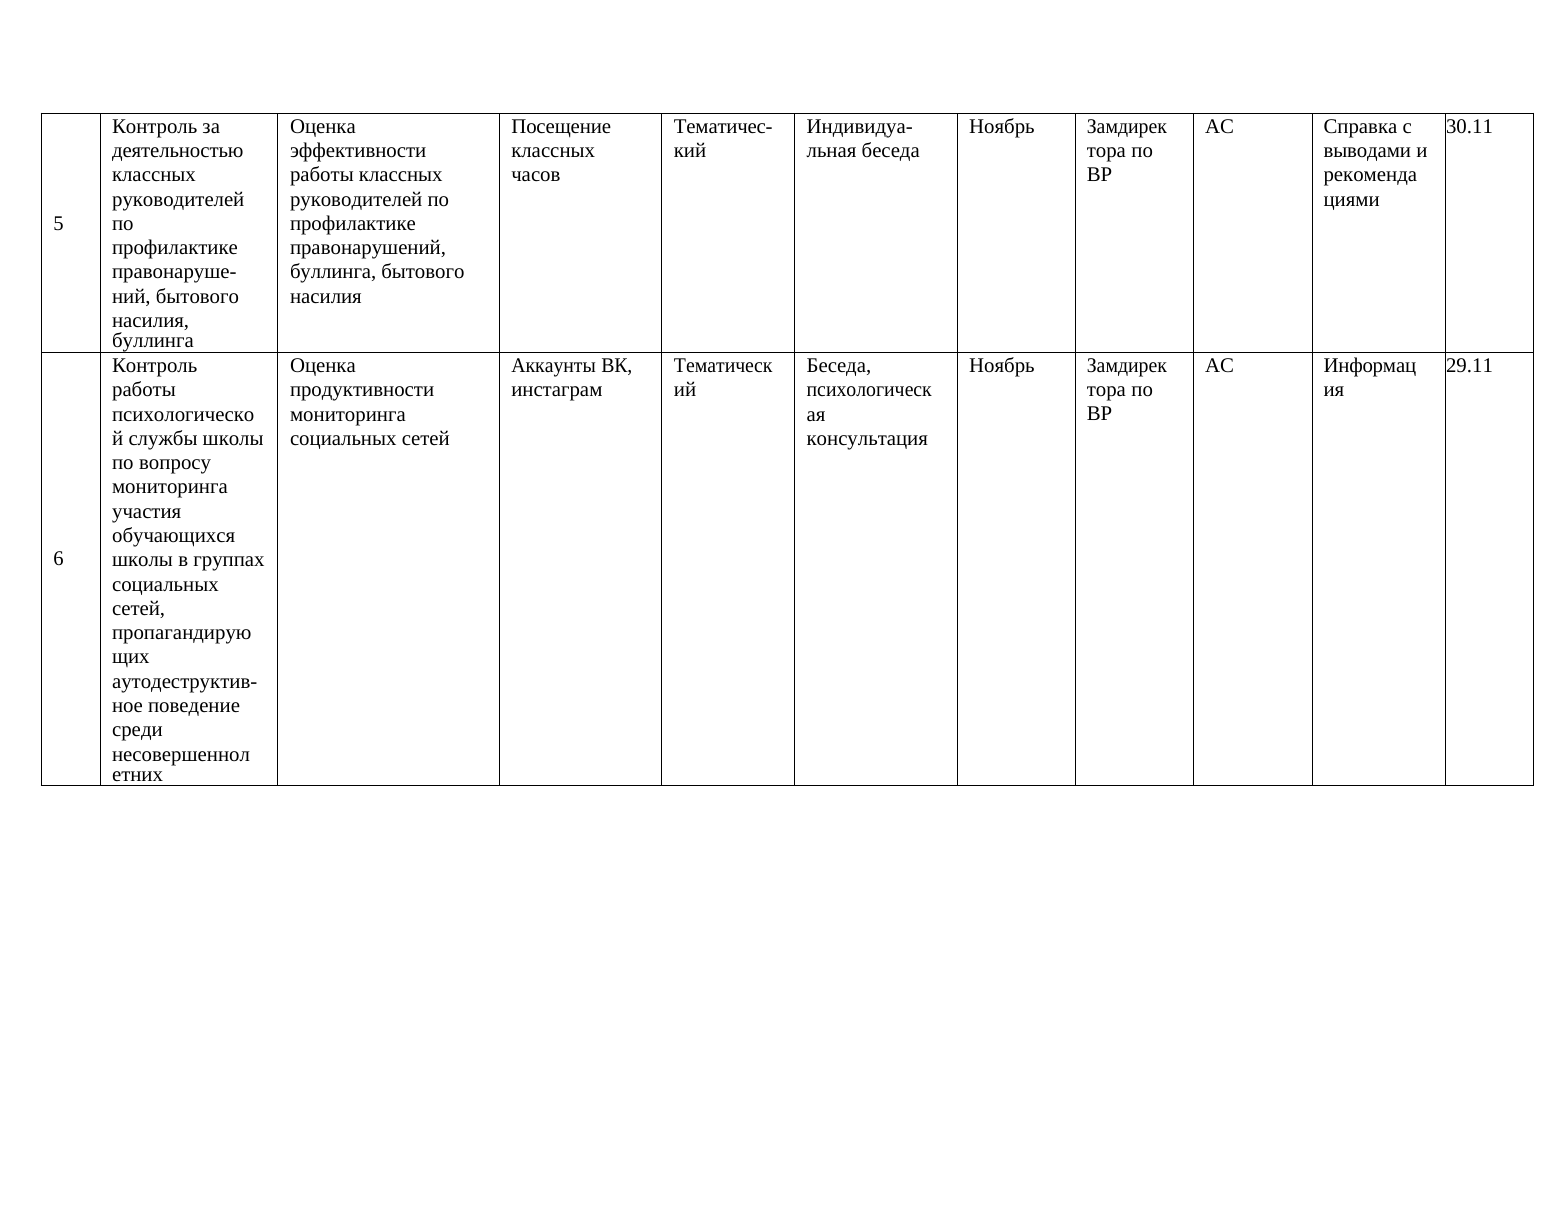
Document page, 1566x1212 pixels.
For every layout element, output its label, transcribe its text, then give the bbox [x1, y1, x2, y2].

table_cell 6 [42, 353, 100, 785]
table_cell Оценка продуктивности мониторинга социальных сетей [278, 353, 499, 785]
table_header Контроль за деятельностью классных руководителей по профилактике правонаруше- ний, бытового насилия, буллинга [101, 114, 277, 352]
table_cell Информац ия [1313, 353, 1445, 785]
table_header 30.11 [1446, 114, 1533, 352]
table_cell Контроль работы психологическо й службы школы по вопросу мониторинга участия обучающихся школы в группах социальных сетей, пропагандирую щих аутодеструктив- ное поведение среди несовершеннол етних [101, 353, 277, 785]
table_header Посещение классных часов [500, 114, 661, 352]
table_cell Аккаунты ВК, инстаграм [500, 353, 661, 785]
table_header Ноябрь [958, 114, 1075, 352]
table_header Оценка эффективности работы классных руководителей по профилактике правонарушений, буллинга, бытового насилия [278, 114, 499, 352]
table_header Справка с выводами и рекоменда циями [1313, 114, 1445, 352]
table_header Замдирек тора по ВР [1076, 114, 1193, 352]
table_header 5 [42, 114, 100, 352]
table_cell АС [1194, 353, 1312, 785]
table_header Тематичес- кий [662, 114, 794, 352]
table_cell Ноябрь [958, 353, 1075, 785]
table_header АС [1194, 114, 1312, 352]
table_header Индивидуа- льная беседа [795, 114, 957, 352]
table_cell Замдирек тора по ВР [1076, 353, 1193, 785]
table_cell Беседа, психологическ ая консультация [795, 353, 957, 785]
table_cell Тематическ ий [662, 353, 794, 785]
table_cell 29.11 [1446, 353, 1533, 785]
